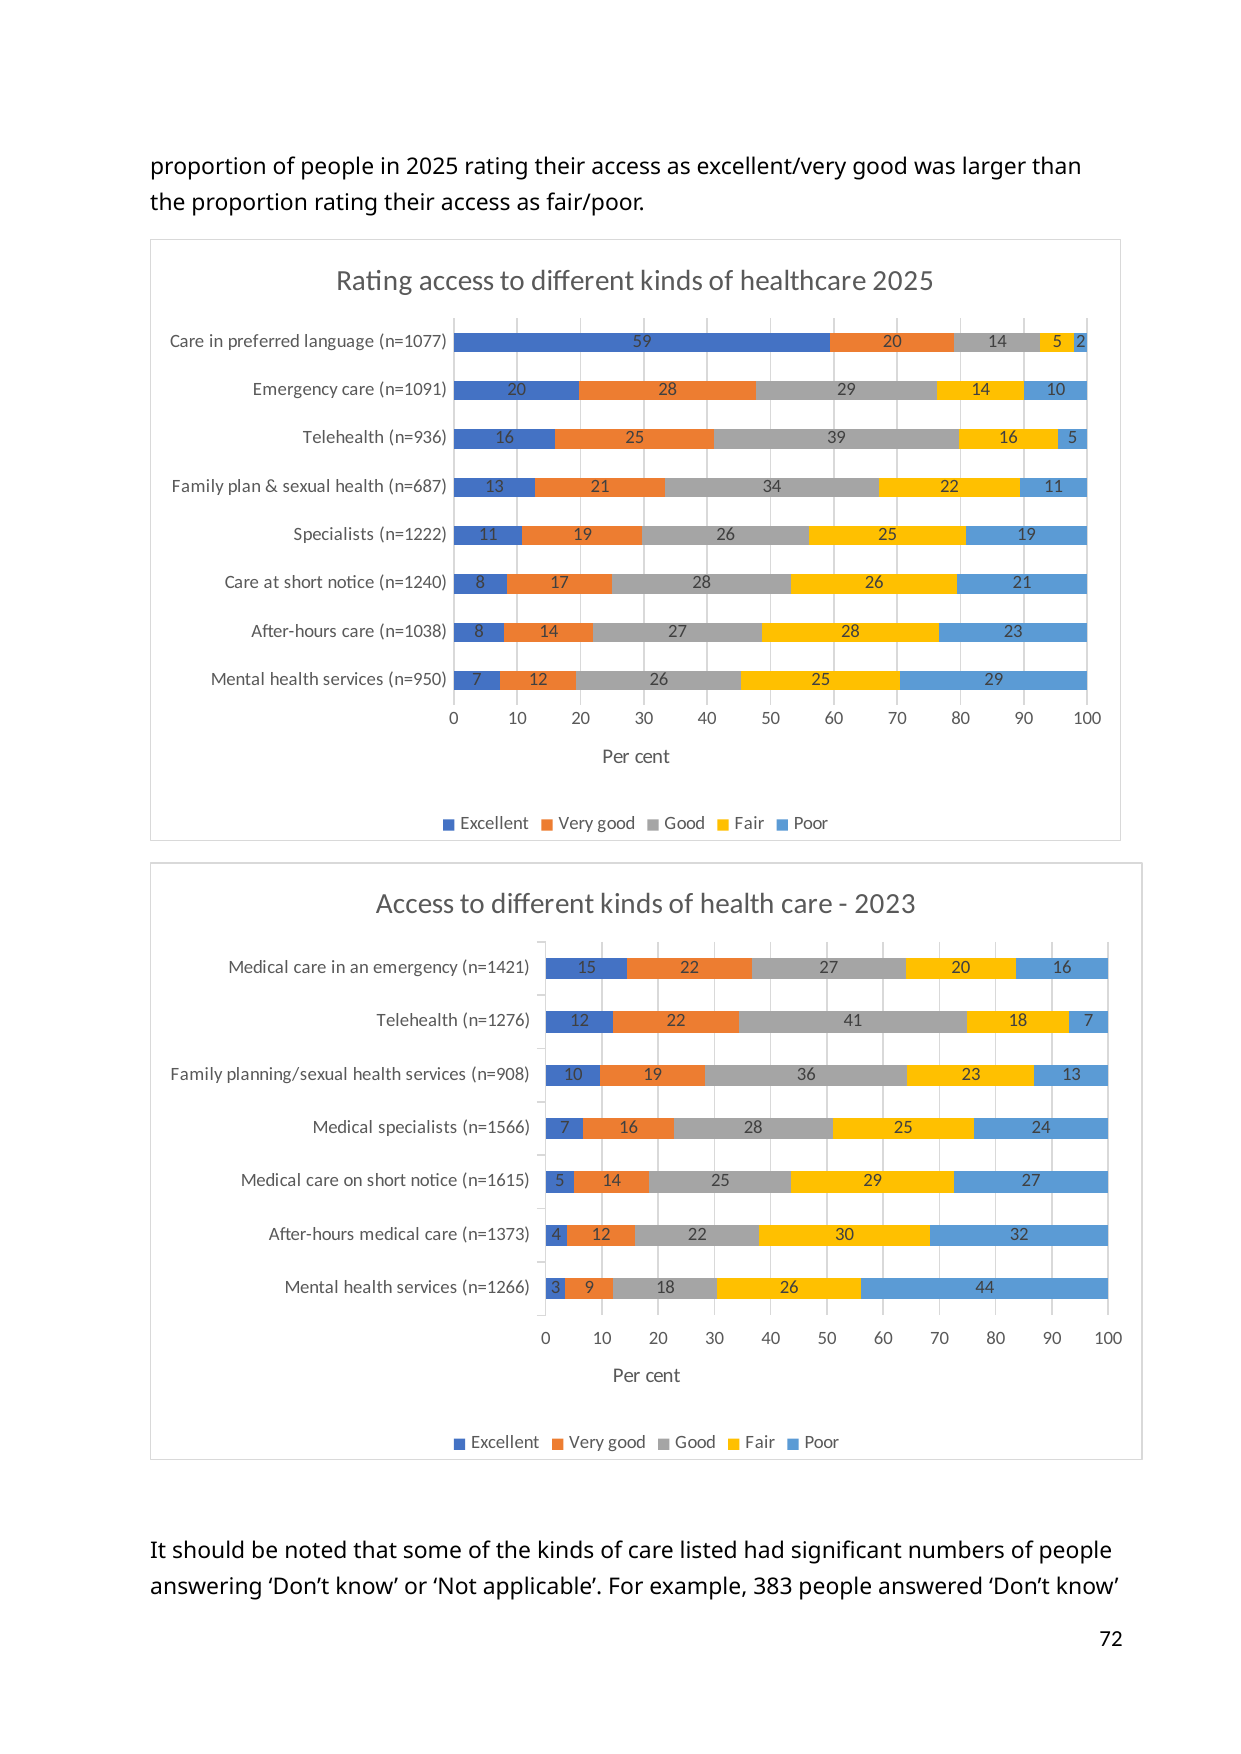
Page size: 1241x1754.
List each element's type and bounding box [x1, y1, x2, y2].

text [150, 1534, 1122, 1601]
text [150, 150, 1122, 217]
